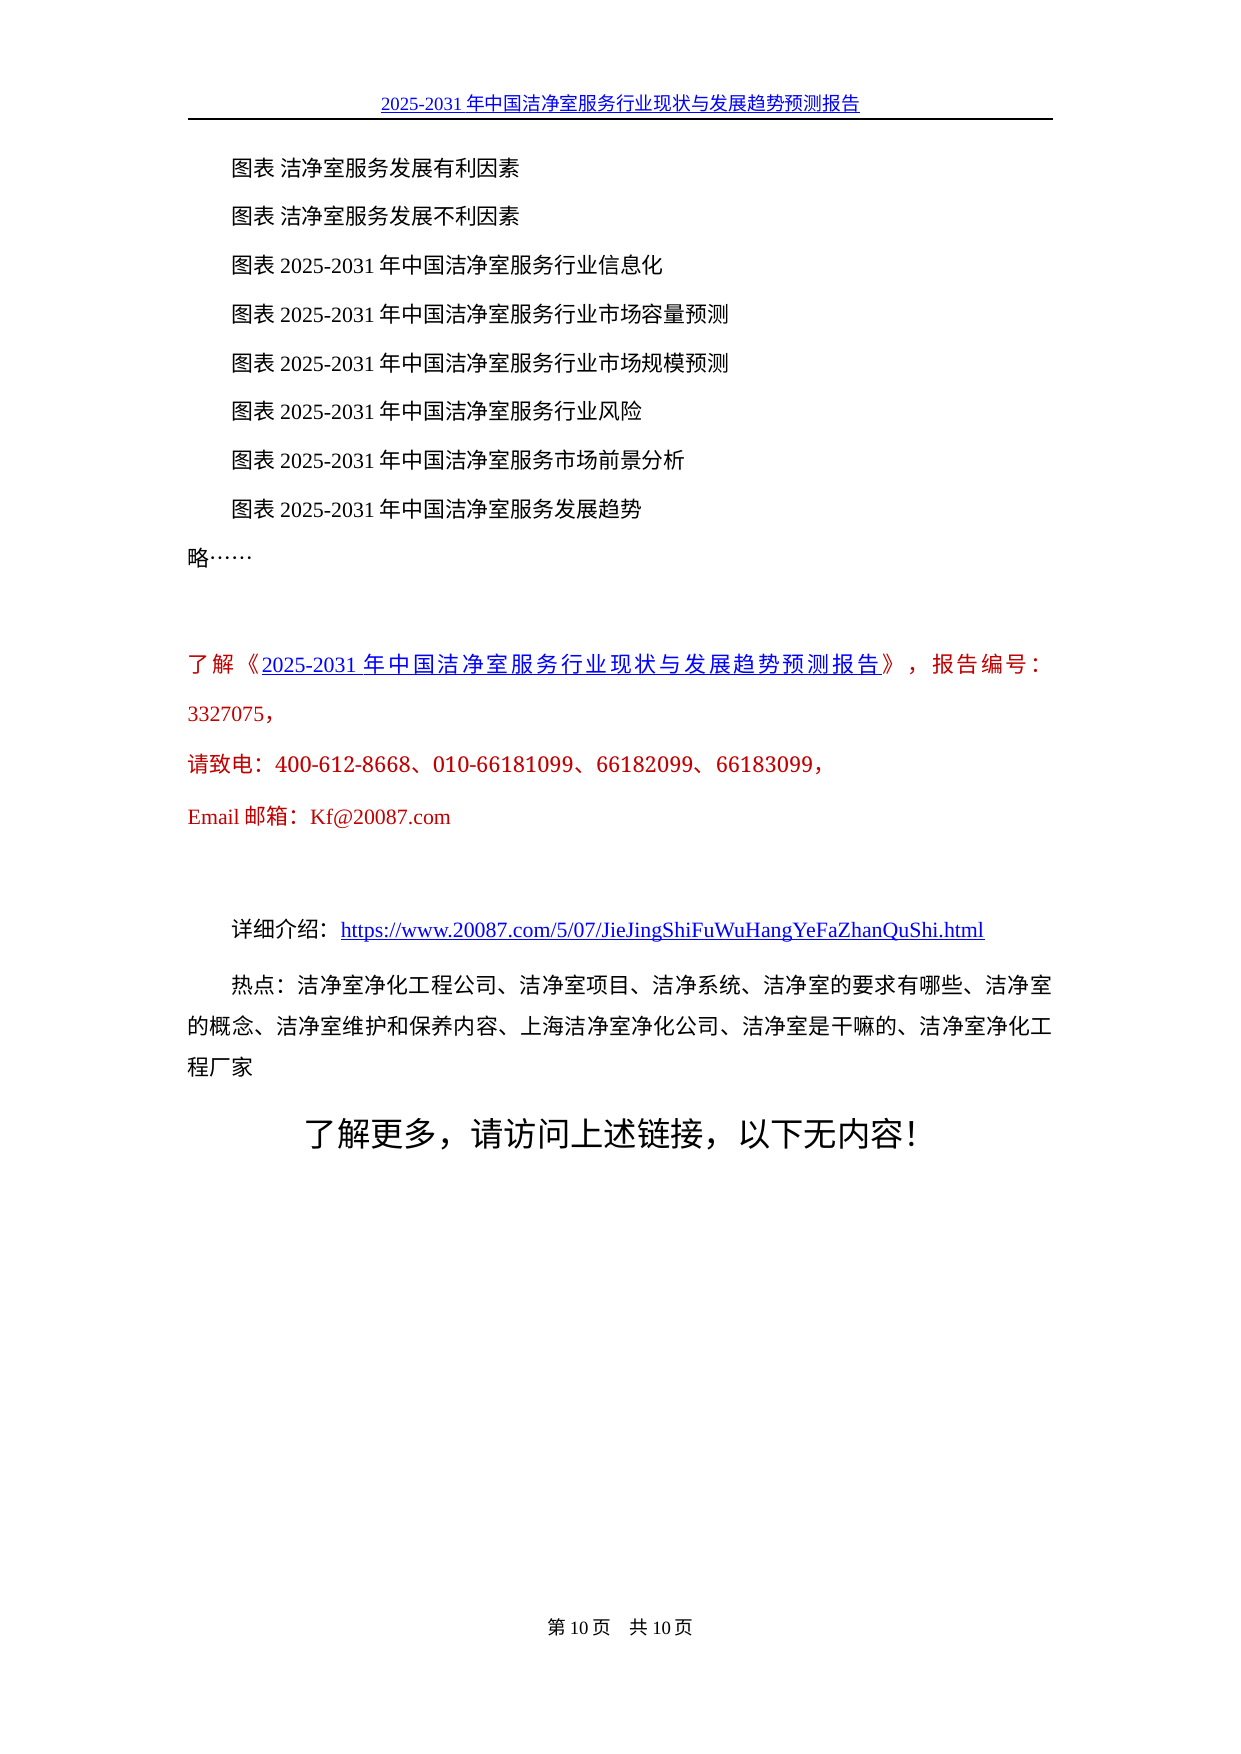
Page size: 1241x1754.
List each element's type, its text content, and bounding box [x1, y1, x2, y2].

text 了解《2025-2031年中国洁净室服务行业现状与发展趋势预测报告》，报告编号：3327075， [187, 647, 1053, 728]
text 请致电：400-612-8668、010-66181099、66182099、66183099， [187, 747, 1053, 779]
title 了解更多，请访问上述链接，以下无内容！ [187, 1099, 1053, 1164]
text 详细介绍：https://www.20087.com/5/07/JieJingShiFuWuHangYeFaZhanQuShi.html [187, 911, 1053, 944]
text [187, 150, 1053, 573]
text 热点：洁净室净化工程公司、洁净室项目、洁净系统、洁净室的要求有哪些、洁净室的概念、洁净室维护和保养内容、上海洁净室净化公司、洁净室是干嘛的、洁净室净化工程厂家 [187, 968, 1053, 1082]
text Email邮箱：Kf@20087.com [187, 798, 1053, 831]
